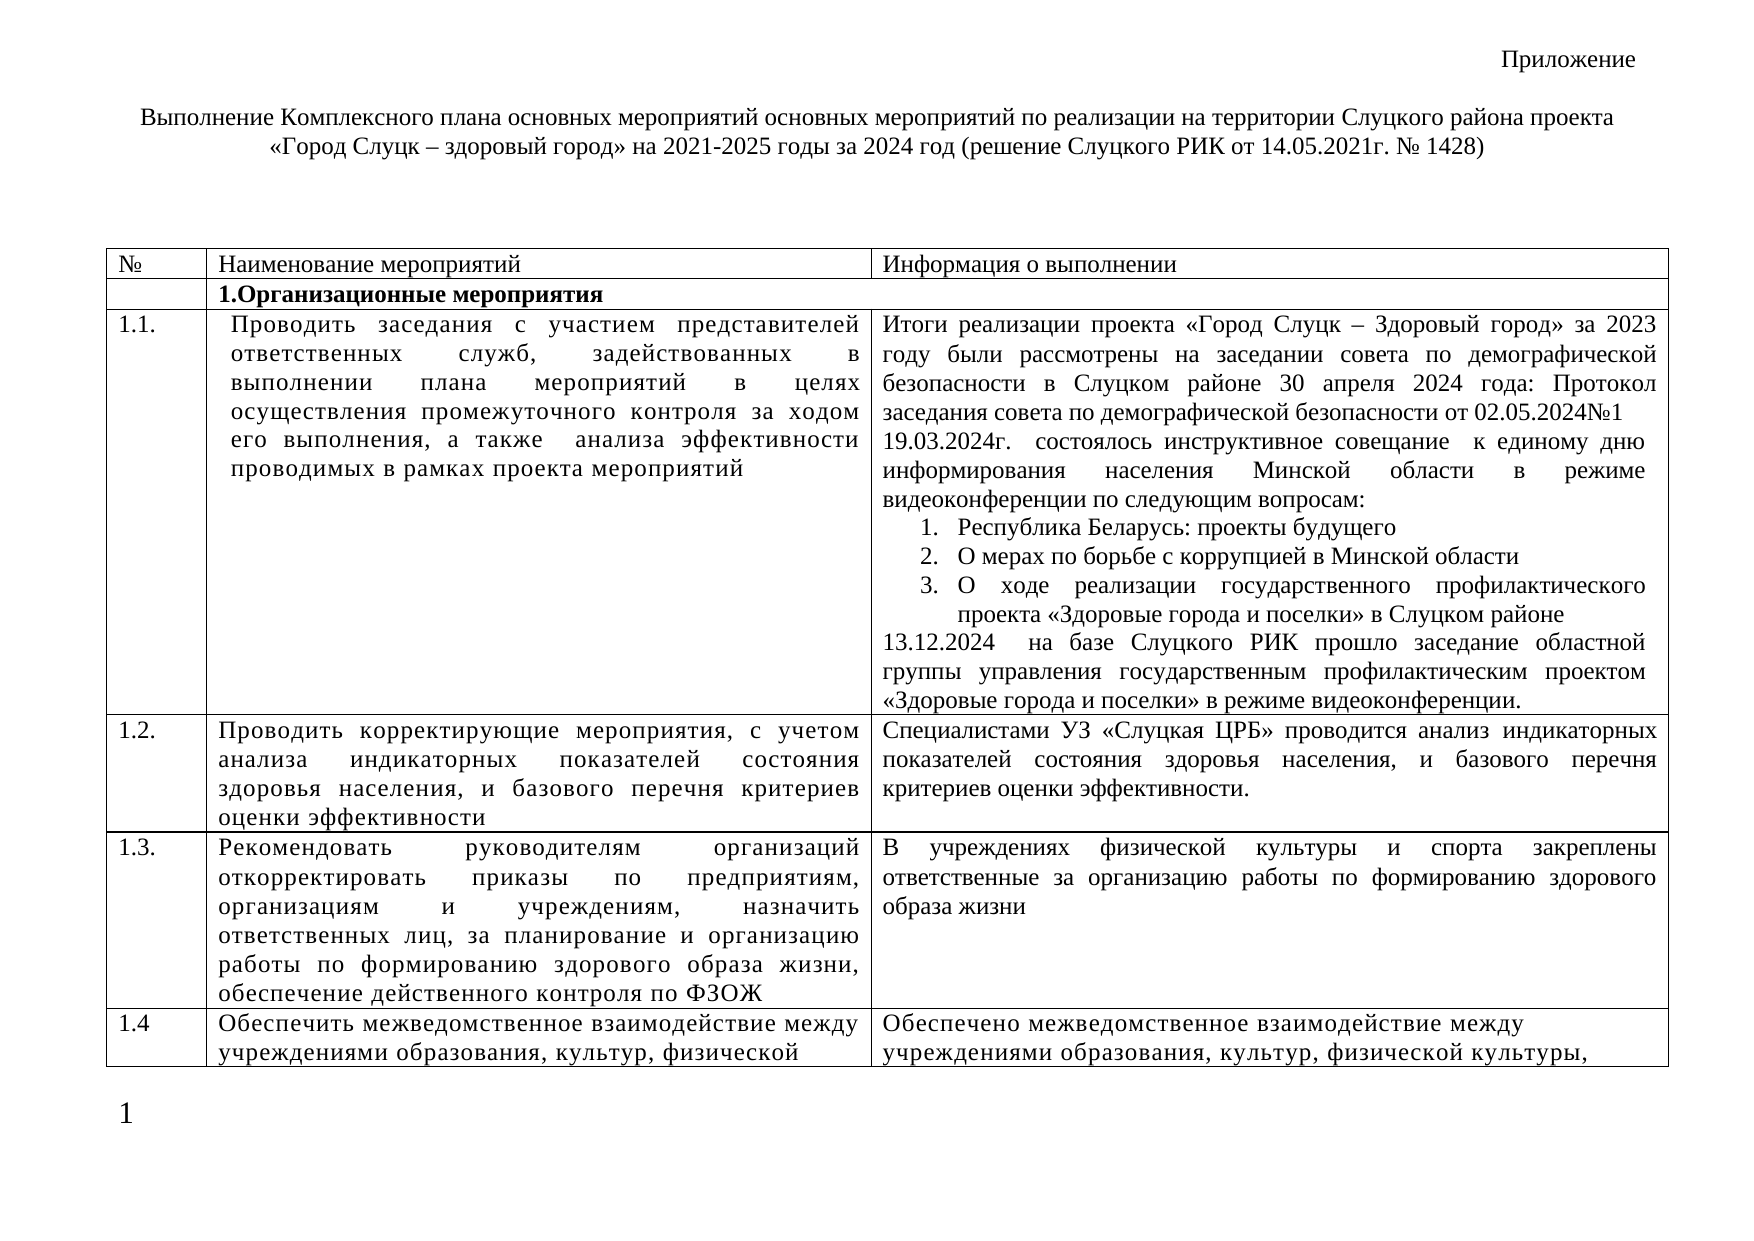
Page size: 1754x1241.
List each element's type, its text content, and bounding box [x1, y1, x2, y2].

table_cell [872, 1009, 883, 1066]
table_cell Проводить корректирующие мероприятия, с учетом анализа индикаторных показателей состояния здоровья населения, и базового перечня критериев оценки эффективности [207, 715, 871, 831]
table_cell В учреждениях физической культуры и спорта закреплены ответственные за организацию работы по формированию здорового образа жизни [872, 833, 1668, 1007]
table_cell 1.1. [107, 310, 206, 714]
table_cell 1.2. [107, 715, 206, 831]
table_cell Проводить заседания с участием представителей ответственных служб, задействованных в выполнении плана мероприятий в целях осуществления промежуточного контроля за ходом его выполнения, а также анализа эффективности проводимых в рамках проекта мероприятий [207, 310, 871, 714]
table_header Наименование мероприятий [207, 249, 871, 278]
table_cell [107, 279, 206, 308]
text Выполнение Комплексного плана основных мероприятий основных мероприятий по реализации на территории Слуцкого района проекта «Город Слуцк – здоровый город» на 2021-2025 годы за 2024 год (решение Слуцкого РИК от 14.05.2021г. № 1428) [118, 102, 1636, 161]
table_header № [107, 249, 206, 278]
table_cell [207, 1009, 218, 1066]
table_header Информация о выполнении [872, 249, 1668, 278]
table_cell Специалистами УЗ «Слуцкая ЦРБ» проводится анализ индикаторных показателей состояния здоровья населения, и базового перечня критериев оценки эффективности. [872, 715, 1668, 831]
text Приложение [118, 44, 1636, 73]
table_cell 1.Организационные мероприятия [207, 279, 1668, 308]
table_cell 1.4 [107, 1009, 206, 1066]
table_cell 1.3. [107, 833, 206, 1007]
table_cell Рекомендовать руководителям организаций откорректировать приказы по предприятиям, организациям и учреждениям, назначить ответственных лиц, за планирование и организацию работы по формированию здорового образа жизни, обеспечение действенного контроля по ФЗОЖ [207, 833, 871, 1007]
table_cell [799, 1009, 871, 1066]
table_cell Итоги реализации проекта «Город Слуцк – Здоровый город» за 2023 году были рассмотрены на заседании совета по демографической безопасности в Слуцком районе 30 апреля 2024 года: Протокол заседания совета по демографической безопасности от 02.05.2024№1 19.03.2024г. состоялось инструктивное совещание к единому дню информирования населения Минской области в режиме видеоконференции по следующим вопросам: Республика Беларусь: проекты будущего О мерах по борьбе с коррупцией в Минской области О ходе реализации государственного профилактического проекта «Здоровые города и поселки» в Слуцком районе 13.12.2024 на базе Слуцкого РИК прошло заседание областной группы управления государственным профилактическим проектом «Здоровые города и поселки» в режиме видеоконференции. [872, 310, 1668, 714]
